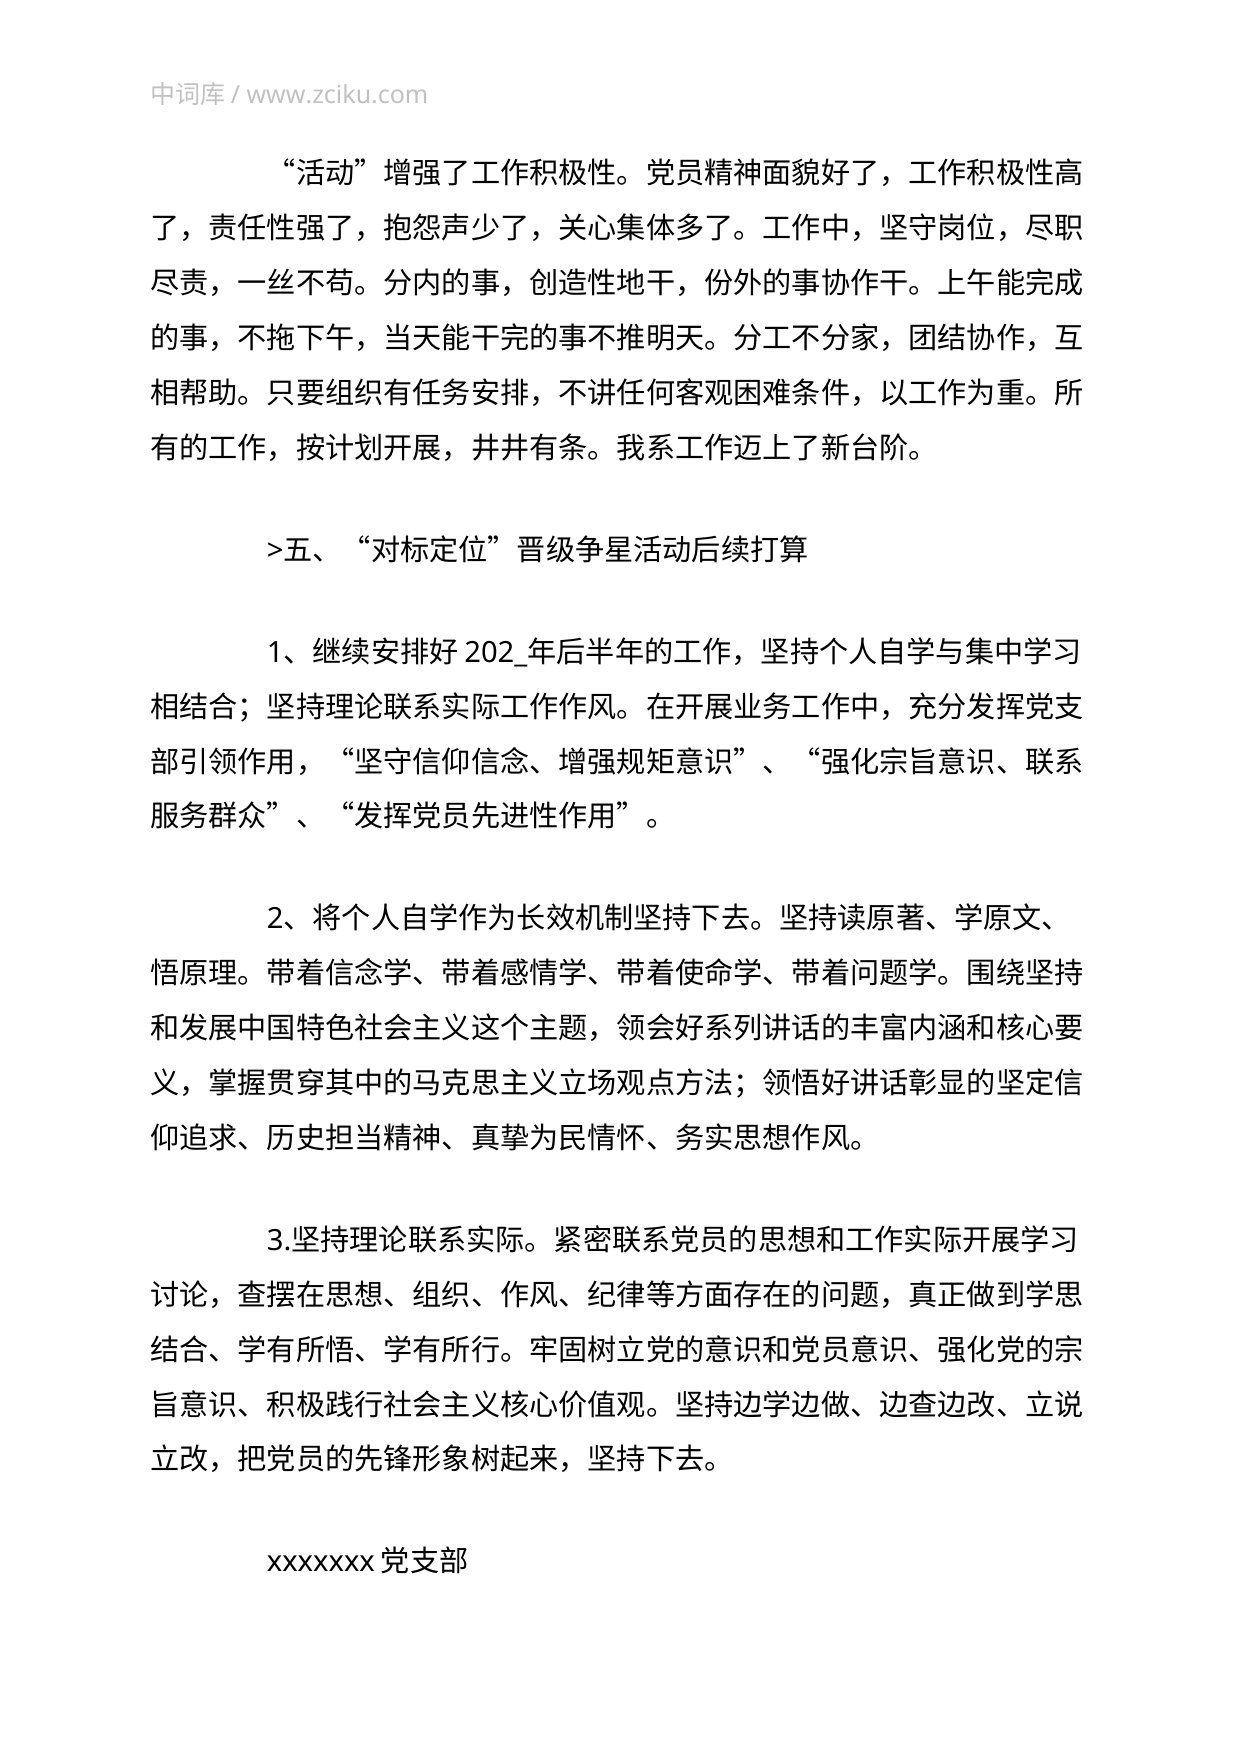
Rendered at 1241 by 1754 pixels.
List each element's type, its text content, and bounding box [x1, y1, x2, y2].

text 3.坚持理论联系实际。紧密联系党员的思想和工作实际开展学习讨论，查摆在思想、组织、作风、纪律等方面存在的问题，真正做到学思结合、学有所悟、学有所行。牢固树立党的意识和党员意识、强化党的宗旨意识、积极践行社会主义核心价值观。坚持边学边做、边查边改、立说立改，把党员的先锋形象树起来，坚持下去。 [150, 1216, 1090, 1478]
text 2、将个人自学作为长效机制坚持下去。坚持读原著、学原文、悟原理。带着信念学、带着感情学、带着使命学、带着问题学。围绕坚持和发展中国特色社会主义这个主题，领会好系列讲话的丰富内涵和核心要义，掌握贯穿其中的马克思主义立场观点方法；领悟好讲话彰显的坚定信仰追求、历史担当精神、真挚为民情怀、务实思想作风。 [150, 895, 1090, 1157]
text >五、“对标定位”晋级争星活动后续打算 [150, 526, 1090, 569]
text 1、继续安排好202_年后半年的工作，坚持个人自学与集中学习相结合；坚持理论联系实际工作作风。在开展业务工作中，充分发挥党支部引领作用，“坚守信仰信念、增强规矩意识”、“强化宗旨意识、联系服务群众”、“发挥党员先进性作用”。 [150, 628, 1090, 835]
text xxxxxxx党支部 [150, 1538, 1090, 1580]
text “活动”增强了工作积极性。党员精神面貌好了，工作积极性高了，责任性强了，抱怨声少了，关心集体多了。工作中，坚守岗位，尽职尽责，一丝不苟。分内的事，创造性地干，份外的事协作干。上午能完成的事，不拖下午，当天能干完的事不推明天。分工不分家，团结协作，互相帮助。只要组织有任务安排，不讲任何客观困难条件，以工作为重。所有的工作，按计划开展，井井有条。我系工作迈上了新台阶。 [150, 150, 1090, 467]
